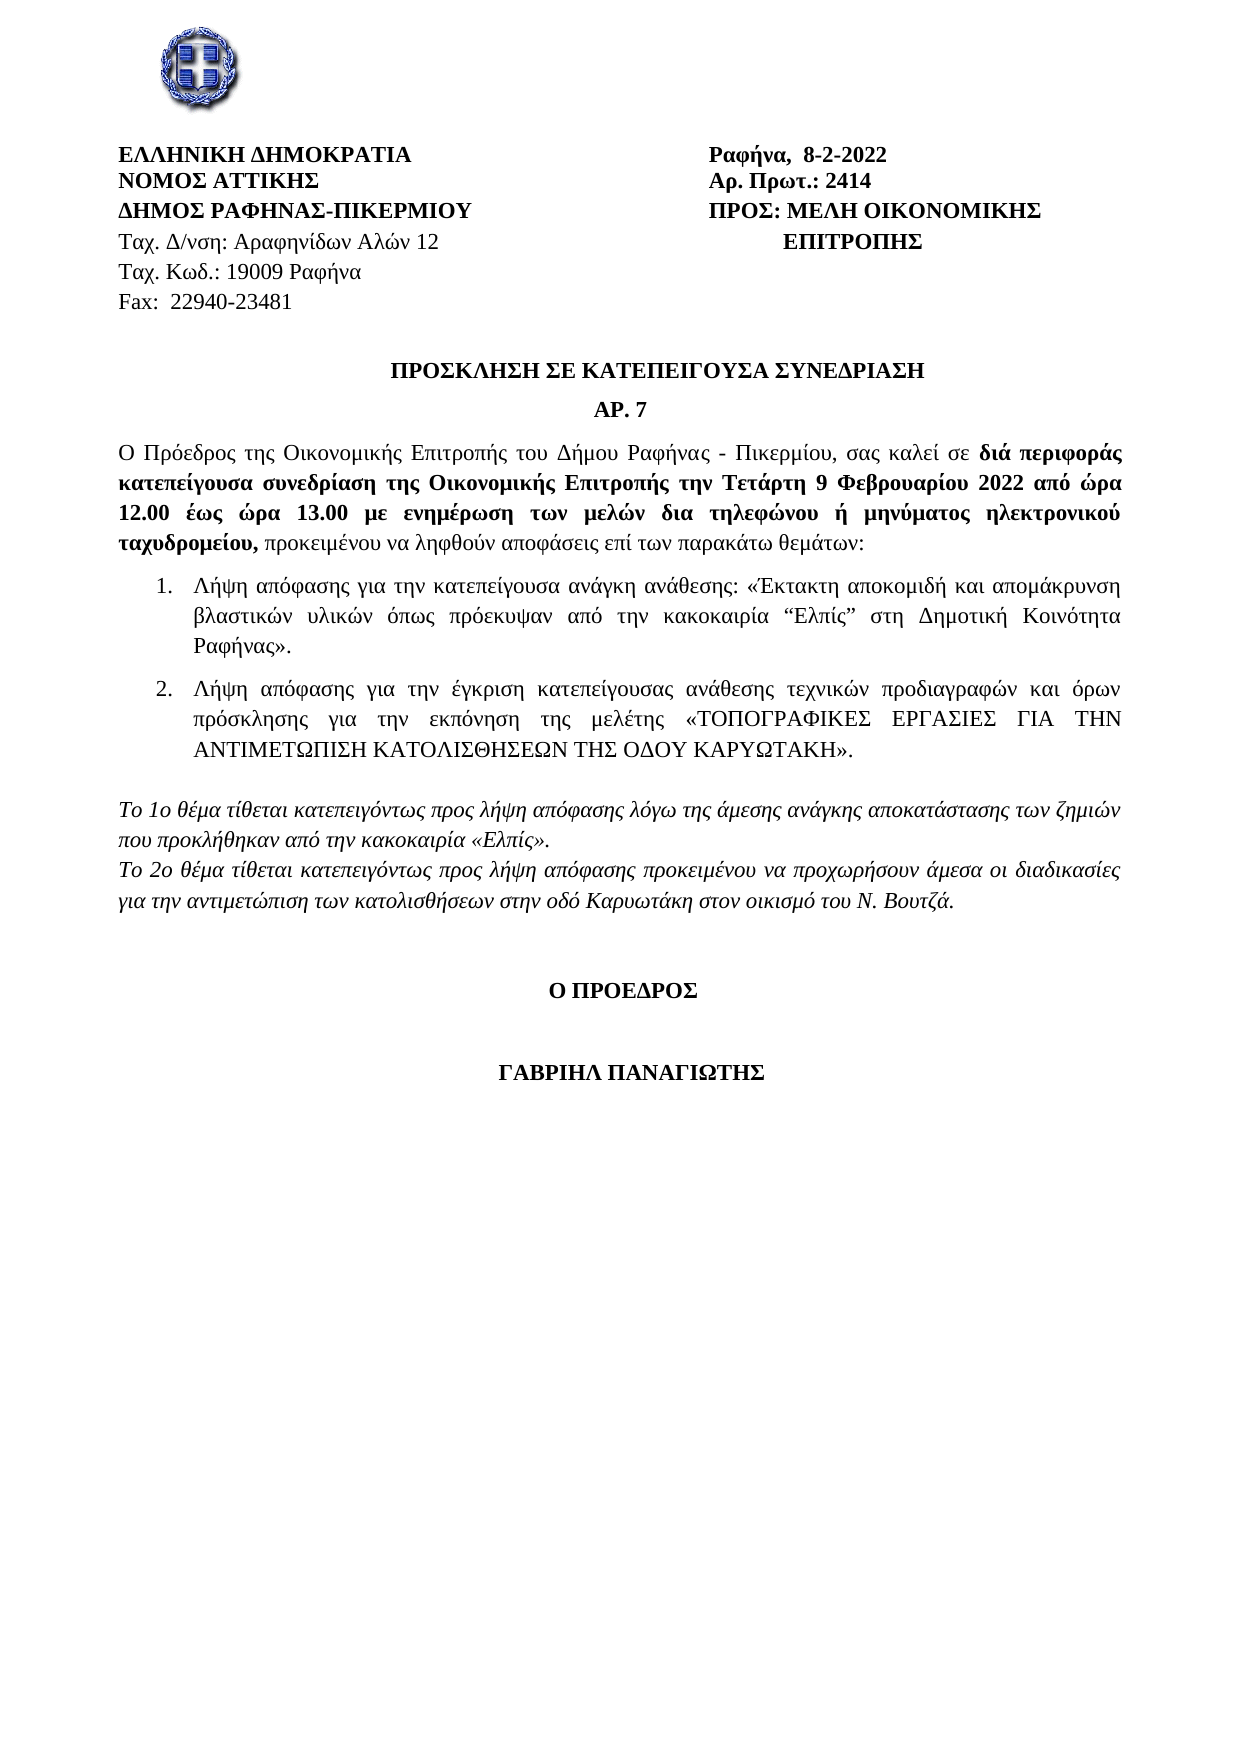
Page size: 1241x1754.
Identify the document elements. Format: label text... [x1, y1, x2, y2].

text ΔΗΜΟΣ ΡΑΦΗΝΑΣ-ΠΙΚΕΡΜΙΟΥ ΠΡΟΣ: ΜΕΛΗ ΟΙΚΟΝΟΜΙΚΗΣ [118, 198, 1122, 224]
text ΝΟΜΟΣ ΑΤΤΙΚΗΣ Αρ. Πρωτ.: 2414 [118, 167, 1122, 194]
text ΕΛΛΗΝΙΚΗ ΔΗΜΟΚΡΑΤΙΑ Ραφήνα, 8-2-2022 [118, 141, 1122, 167]
text Το 2ο θέμα τίθεται κατεπειγόντως προς λήψη απόφασης προκειμένου να προχωρήσουν άμεσα οι διαδικασίες για την αντιμετώπιση των κατολισθήσεων στην οδό Καρυωτάκη στον οικισμό του Ν. Βουτζά. [118, 857, 1122, 913]
text ΑΡ. 7 [118, 396, 1122, 422]
list Λήψη απόφασης για την έγκριση κατεπείγουσας ανάθεσης τεχνικών προδιαγραφών και όρων πρόσκλησης για την εκπόνηση της μελέτης «ΤΟΠΟΓΡΑΦΙΚΕΣ ΕΡΓΑΣΙΕΣ ΓΙΑ ΤΗΝ ΑΝΤΙΜΕΤΩΠΙΣΗ ΚΑΤΟΛΙΣΘΗΣΕΩΝ ΤΗΣ ΟΔΟΥ ΚΑΡΥΩΤΑΚΗ». [156, 675, 1122, 762]
text ΓΑΒΡΙΗΛ ΠΑΝΑΓΙΩΤΗΣ [118, 1059, 1122, 1085]
text Ταχ. Κωδ.: 19009 Ραφήνα [118, 258, 1122, 284]
text Ο Πρόεδρος της Οικονομικής Επιτροπής του Δήμου Ραφήνας - Πικερμίου, σας καλεί σε διά περιφοράς κατεπείγουσα συνεδρίαση της Οικονομικής Επιτροπής την Τετάρτη 9 Φεβρουαρίου 2022 από ώρα 12.00 έως ώρα 13.00 με ενημέρωση των μελών δια τηλεφώνου ή μηνύματος ηλεκτρονικού ταχυδρομείου, προκειμένου να ληφθούν αποφάσεις επί των παρακάτω θεμάτων: [118, 439, 1122, 556]
picture [153, 20, 247, 118]
text O ΠΡΟΕΔΡΟΣ [118, 977, 1122, 1004]
text ΠΡΟΣΚΛΗΣΗ ΣΕ ΚΑΤΕΠΕΙΓΟΥΣΑ ΣΥΝΕΔΡΙΑΣΗ [193, 357, 1122, 384]
list Λήψη απόφασης για την κατεπείγουσα ανάγκη ανάθεσης: «Έκτακτη αποκομιδή και απομάκρυνση βλαστικών υλικών όπως πρόεκυψαν από την κακοκαιρία “Ελπίς” στη Δημοτική Κοινότητα Ραφήνας». [156, 572, 1122, 659]
text Το 1ο θέμα τίθεται κατεπειγόντως προς λήψη απόφασης λόγω της άμεσης ανάγκης αποκατάστασης των ζημιών που προκλήθηκαν από την κακοκαιρία «Ελπίς». [118, 796, 1122, 853]
text Ταχ. Δ/νση: Αραφηνίδων Αλών 12 ΕΠΙΤΡΟΠΗΣ [118, 228, 1122, 254]
text Fax: 22940-23481 [118, 288, 1122, 314]
